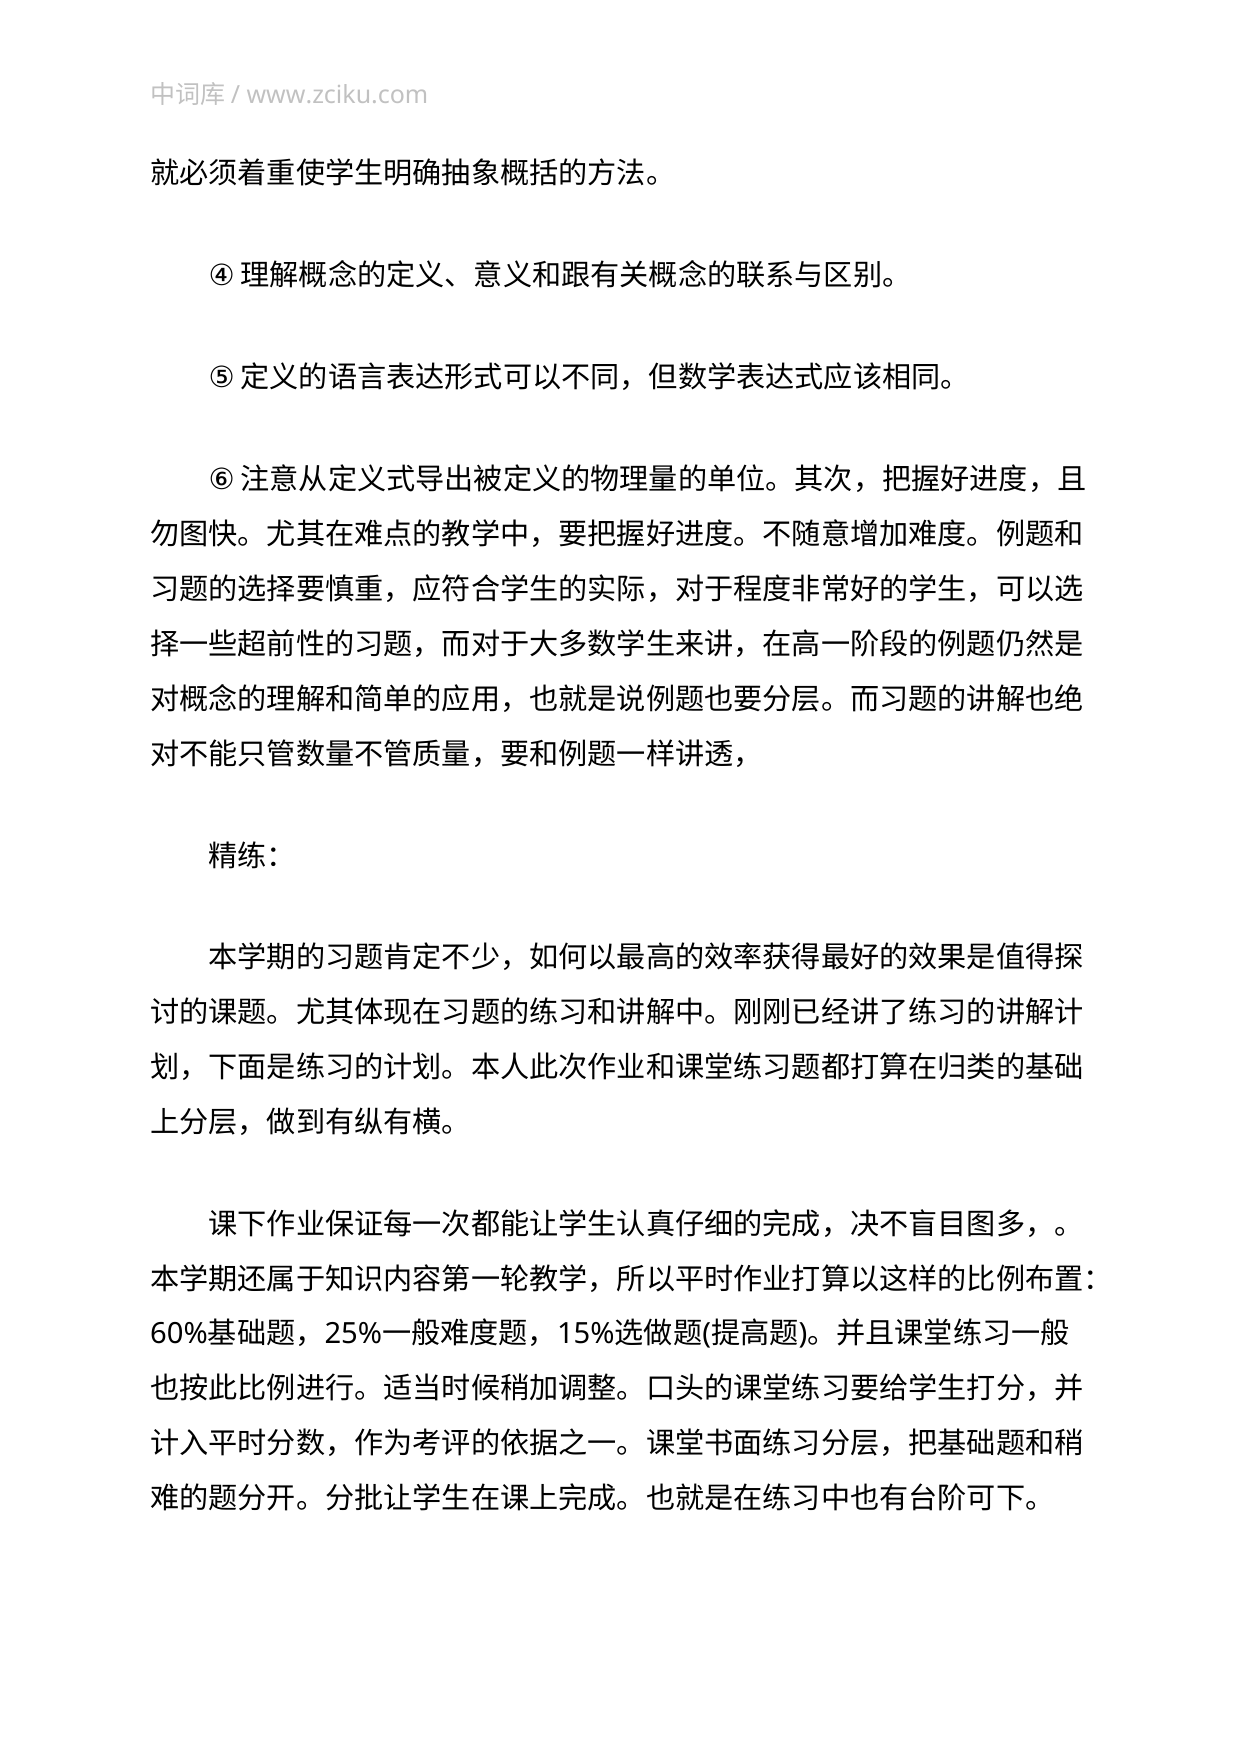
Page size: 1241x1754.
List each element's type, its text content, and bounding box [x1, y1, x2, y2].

text ④理解概念的定义、意义和跟有关概念的联系与区别。 [150, 252, 1090, 294]
text 课下作业保证每一次都能让学生认真仔细的完成，决不盲目图多，。本学期还属于知识内容第一轮教学，所以平时作业打算以这样的比例布置：60%基础题，25%一般难度题，15%选做题(提高题)。并且课堂练习一般也按此比例进行。适当时候稍加调整。口头的课堂练习要给学生打分，并计入平时分数，作为考评的依据之一。课堂书面练习分层，把基础题和稍难的题分开。分批让学生在课上完成。也就是在练习中也有台阶可下。 [150, 1200, 1090, 1517]
text ⑥注意从定义式导出被定义的物理量的单位。其次，把握好进度，且勿图快。尤其在难点的教学中，要把握好进度。不随意增加难度。例题和习题的选择要慎重，应符合学生的实际，对于程度非常好的学生，可以选择一些超前性的习题，而对于大多数学生来讲，在高一阶段的例题仍然是对概念的理解和简单的应用，也就是说例题也要分层。而习题的讲解也绝对不能只管数量不管质量，要和例题一样讲透， [150, 456, 1090, 773]
text 精练： [150, 832, 1090, 874]
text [150, 150, 1090, 192]
text ⑤定义的语言表达形式可以不同，但数学表达式应该相同。 [150, 354, 1090, 396]
text 本学期的习题肯定不少，如何以最高的效率获得最好的效果是值得探讨的课题。尤其体现在习题的练习和讲解中。刚刚已经讲了练习的讲解计划，下面是练习的计划。本人此次作业和课堂练习题都打算在归类的基础上分层，做到有纵有横。 [150, 934, 1090, 1141]
